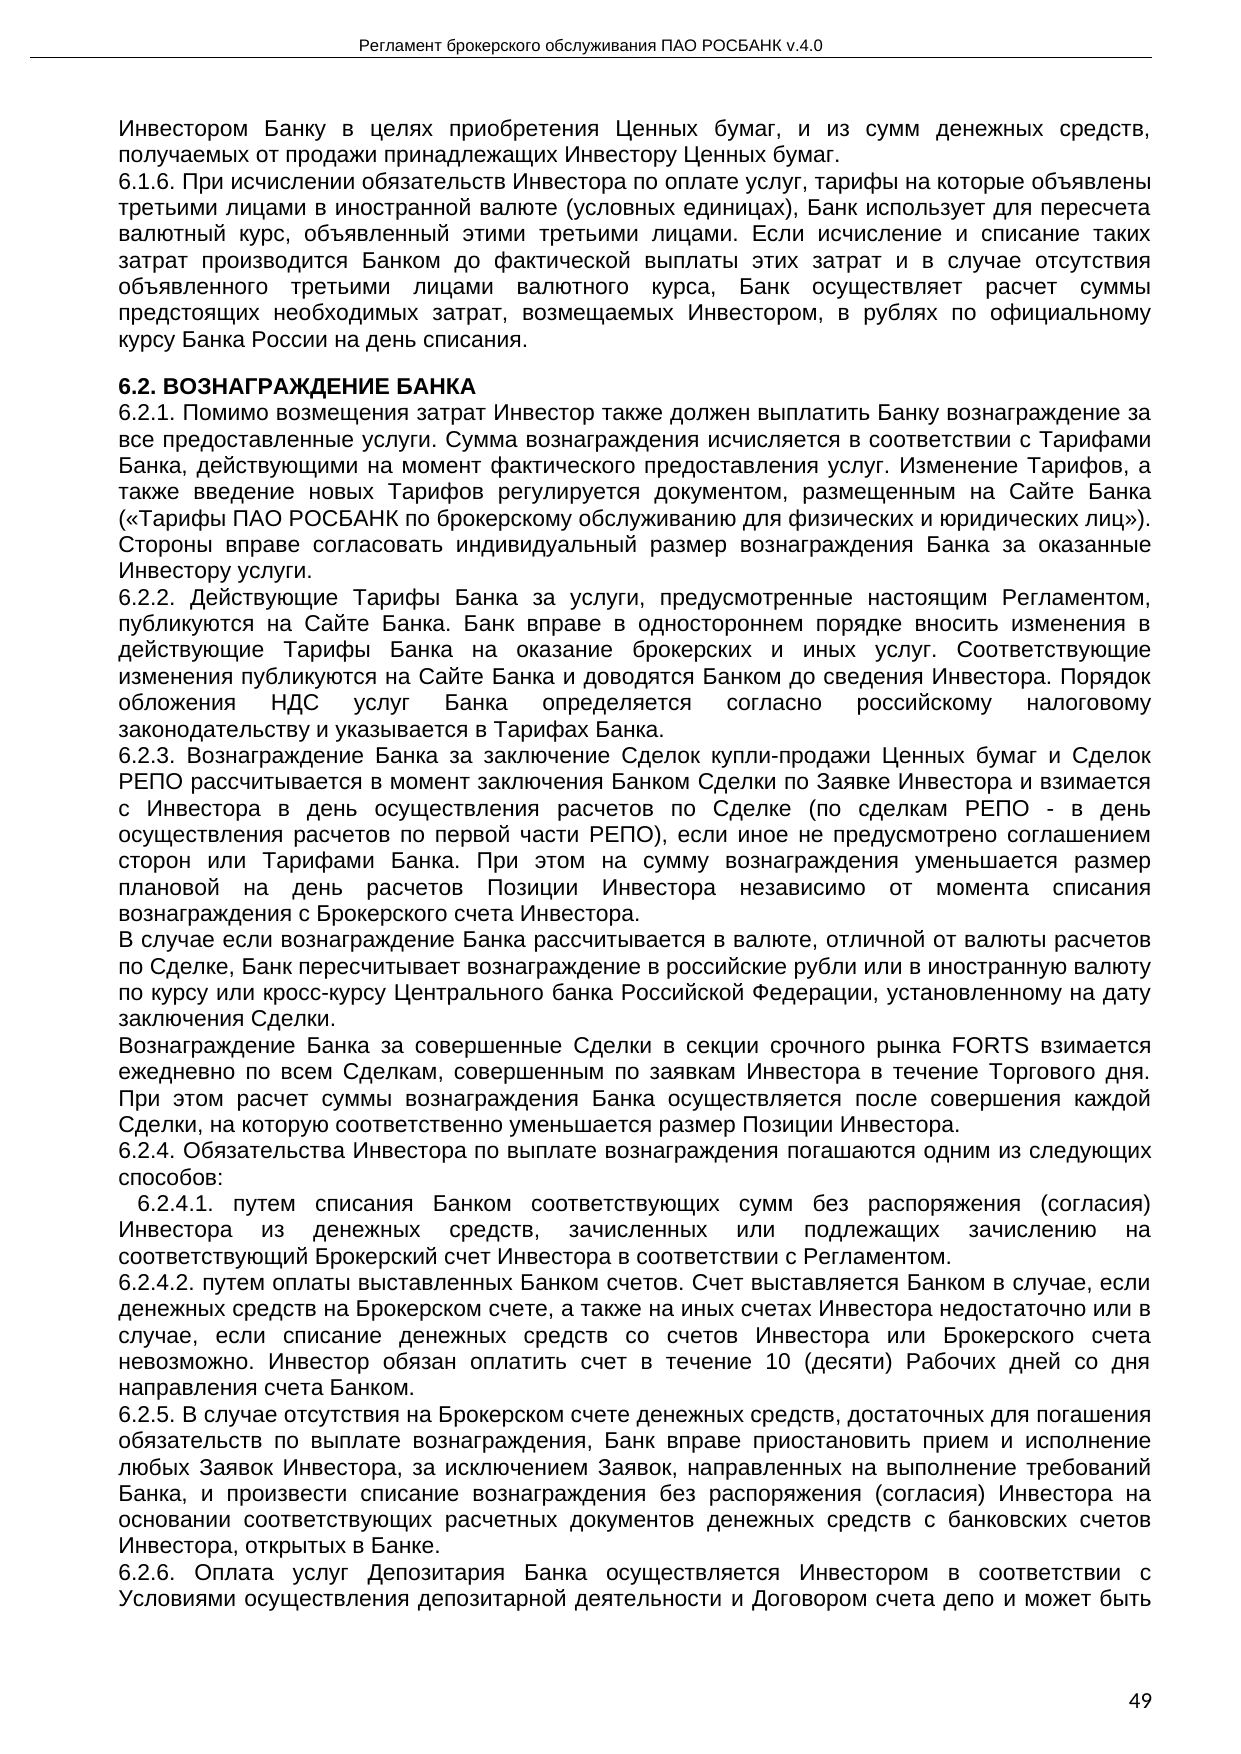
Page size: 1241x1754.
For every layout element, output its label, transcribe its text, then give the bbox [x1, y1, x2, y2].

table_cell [107, 115, 1163, 168]
table_cell 6.2.4. Обязательства Инвестора по выплате вознаграждения погашаются одним из следующих способов: 6.2.4.1. путем списания Банком соответствующих сумм без распоряжения (согласия) Инвестора из денежных средств, зачисленных или подлежащих зачислению на соответствующий Брокерский счет Инвестора в соответствии с Регламентом. 6.2.4.2. путем оплаты выставленных Банком счетов. Счет выставляется Банком в случае, если денежных средств на Брокерском счете, а также на иных счетах Инвестора недостаточно или в случае, если списание денежных средств со счетов Инвестора или Брокерского счета невозможно. Инвестор обязан оплатить счет в течение 10 (десяти) Рабочих дней со дня направления счета Банком. [107, 1137, 1163, 1401]
table_cell 6.2.1. Помимо возмещения затрат Инвестор также должен выплатить Банку вознаграждение за все предоставленные услуги. Сумма вознаграждения исчисляется в соответствии с Тарифами Банка, действующими на момент фактического предоставления услуг. Изменение Тарифов, а также введение новых Тарифов регулируется документом, размещенным на Сайте Банка («Тарифы ПАО РОСБАНК по брокерскому обслуживанию для физических и юридических лиц»). Стороны вправе согласовать индивидуальный размер вознаграждения Банка за оказанные Инвестору услуги. [107, 399, 1163, 584]
table_cell Вознаграждение Банка за совершенные Сделки в секции срочного рынка FORTS взимается ежедневно по всем Сделкам, совершенным по заявкам Инвестора в течение Торгового дня. При этом расчет суммы вознаграждения Банка осуществляется после совершения каждой Сделки, на которую соответственно уменьшается размер Позиции Инвестора. [107, 1032, 1163, 1137]
table_cell 6.2. ВОЗНАГРАЖДЕНИЕ БАНКА [107, 352, 1163, 399]
table_cell 6.2.2. Действующие Тарифы Банка за услуги, предусмотренные настоящим Регламентом, публикуются на Сайте Банка. Банк вправе в одностороннем порядке вносить изменения в действующие Тарифы Банка на оказание брокерских и иных услуг. Соответствующие изменения публикуются на Сайте Банка и доводятся Банком до сведения Инвестора. Порядок обложения НДС услуг Банка определяется согласно российскому налоговому законодательству и указывается в Тарифах Банка. [107, 584, 1163, 742]
table_cell 6.2.5. В случае отсутствия на Брокерском счете денежных средств, достаточных для погашения обязательств по выплате вознаграждения, Банк вправе приостановить прием и исполнение любых Заявок Инвестора, за исключением Заявок, направленных на выполнение требований Банка, и произвести списание вознаграждения без распоряжения (согласия) Инвестора на основании соответствующих расчетных документов денежных средств с банковских счетов Инвестора, открытых в Банке. [107, 1401, 1163, 1559]
table_cell 6.1.6. При исчислении обязательств Инвестора по оплате услуг, тарифы на которые объявлены третьими лицами в иностранной валюте (условных единицах), Банк использует для пересчета валютный курс, объявленный этими третьими лицами. Если исчисление и списание таких затрат производится Банком до фактической выплаты этих затрат и в случае отсутствия объявленного третьими лицами валютного курса, Банк осуществляет расчет суммы предстоящих необходимых затрат, возмещаемых Инвестором, в рублях по официальному курсу Банка России на день списания. [107, 168, 1163, 352]
table_cell 6.2.3. Вознаграждение Банка за заключение Сделок купли-продажи Ценных бумаг и Сделок РЕПО рассчитывается в момент заключения Банком Сделки по Заявке Инвестора и взимается с Инвестора в день осуществления расчетов по Сделке (по сделкам РЕПО - в день осуществления расчетов по первой части РЕПО), если иное не предусмотрено соглашением сторон или Тарифами Банка. При этом на сумму вознаграждения уменьшается размер плановой на день расчетов Позиции Инвестора независимо от момента списания вознаграждения с Брокерского счета Инвестора. В случае если вознаграждение Банка рассчитывается в валюте, отличной от валюты расчетов по Сделке, Банк пересчитывает вознаграждение в российские рубли или в иностранную валюту по курсу или кросс-курсу Центрального банка Российской Федерации, установленному на дату заключения Сделки. [107, 742, 1163, 1032]
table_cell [107, 1559, 1163, 1612]
